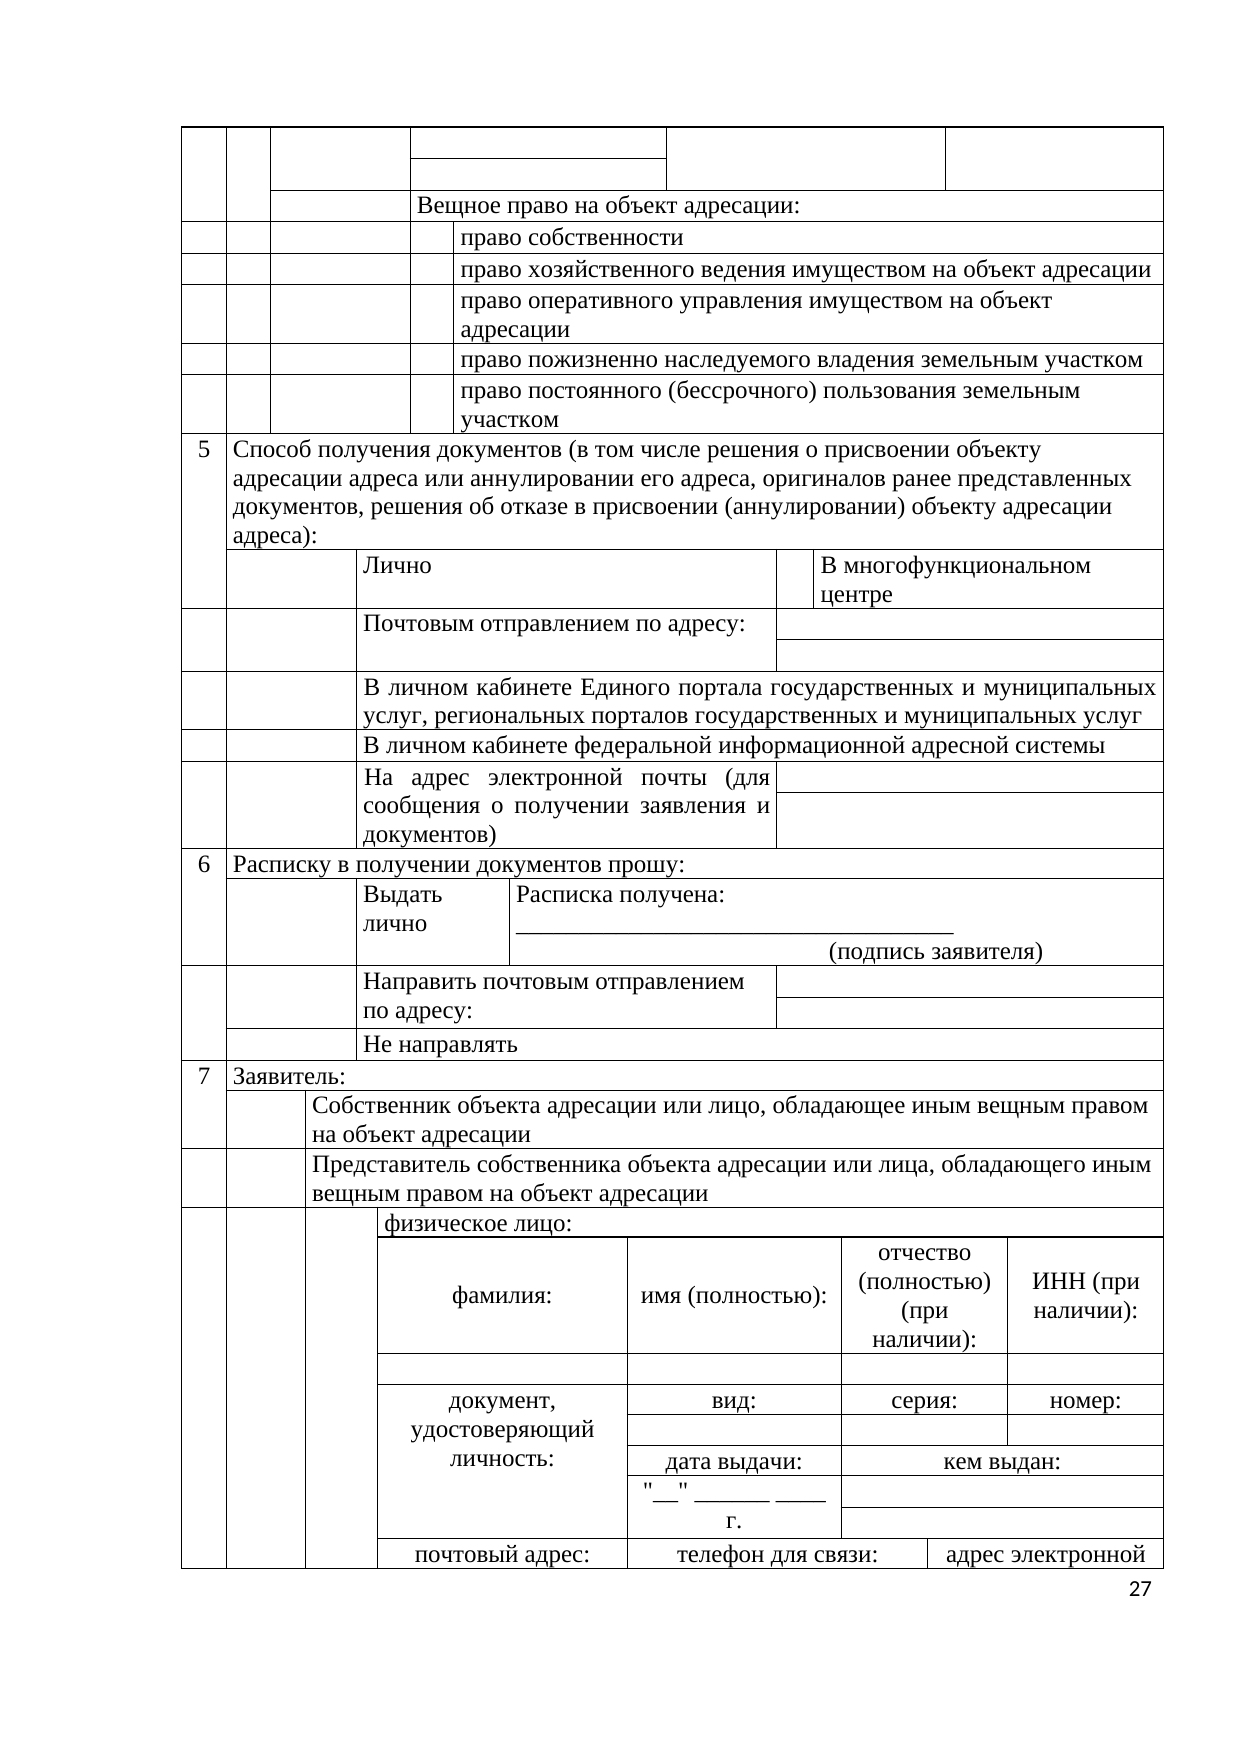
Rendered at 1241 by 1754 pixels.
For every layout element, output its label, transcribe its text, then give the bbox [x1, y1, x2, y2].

table_cell [777, 762, 1163, 792]
table_cell [777, 966, 1163, 997]
table_cell вид: [628, 1385, 841, 1414]
table_cell [182, 672, 226, 729]
table_cell [182, 375, 226, 433]
table_cell 6 [182, 849, 226, 965]
table_cell [227, 222, 270, 253]
table_cell [227, 285, 270, 343]
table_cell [928, 1539, 1163, 1568]
table_cell [227, 762, 356, 848]
table_cell телефон для связи: [628, 1539, 927, 1568]
table_cell право хозяйственного ведения имуществом на объект адресации [454, 254, 1163, 284]
table_cell [227, 344, 270, 374]
table_cell [182, 222, 226, 253]
table_cell отчество (полностью) (при наличии): [842, 1238, 1007, 1352]
table_cell Способ получения документов (в том числе решения о присвоении объекту адресации адреса или аннулировании его адреса, оригиналов ранее представленных документов, решения об отказе в присвоении (аннулировании) объекту адресации адреса): [227, 434, 1163, 549]
table_cell 7 [182, 1061, 226, 1148]
table_cell [182, 609, 226, 671]
table_cell [227, 609, 356, 671]
table_cell [227, 254, 270, 284]
table_cell право собственности [454, 222, 1163, 253]
table_cell Представитель собственника объекта адресации или лица, обладающего иным вещным правом на объект адресации [306, 1149, 1163, 1207]
table_cell Заявитель: [227, 1061, 1163, 1089]
table_cell [227, 1029, 356, 1060]
table_cell имя (полностью): [628, 1238, 841, 1352]
table_cell [1008, 1354, 1163, 1384]
table_cell [271, 375, 410, 433]
table_cell ИНН (при наличии): [1008, 1238, 1163, 1352]
table_cell [628, 1354, 841, 1384]
table_cell [667, 128, 945, 189]
table_cell [842, 1508, 1163, 1538]
table_cell Расписку в получении документов прошу: [227, 849, 1163, 878]
table_cell [411, 375, 453, 433]
table_cell Вещное право на объект адресации: [411, 191, 1163, 221]
table_cell кем выдан: [842, 1446, 1163, 1475]
table_cell [227, 966, 356, 1028]
table_cell Почтовым отправлением по адресу: [357, 609, 776, 671]
table_cell Направить почтовым отправлением по адресу: [357, 966, 776, 1028]
table_cell [777, 998, 1163, 1028]
table_cell [182, 966, 226, 1060]
table_cell [227, 730, 356, 761]
table_cell [271, 191, 410, 221]
table_cell [182, 762, 226, 848]
table_cell фамилия: [378, 1238, 627, 1352]
table_cell Лично [357, 550, 776, 607]
table_cell [628, 1415, 841, 1445]
table_cell [842, 1354, 1007, 1384]
table_cell [411, 344, 453, 374]
table_cell В личном кабинете Единого портала государственных и муниципальных услуг, региональных порталов государственных и муниципальных услуг [357, 672, 1163, 729]
table_cell [777, 793, 1163, 848]
table_cell документ, удостоверяющий личность: [378, 1385, 627, 1538]
table_cell На адрес электронной почты (для сообщения о получении заявления и документов) [357, 762, 776, 848]
table_cell [306, 1208, 377, 1568]
table_cell [182, 285, 226, 343]
table_cell Расписка получена: ___________________________________ (подпись заявителя) [510, 879, 1163, 965]
table_cell право пожизненно наследуемого владения земельным участком [454, 344, 1163, 374]
table_cell В многофункциональном центре [814, 550, 1163, 607]
table_cell [227, 879, 356, 965]
table_cell [1008, 1415, 1163, 1445]
table_cell В личном кабинете федеральной информационной адресной системы [357, 730, 1163, 761]
table_cell Не направлять [357, 1029, 1163, 1060]
table_cell "__" ______ ____ г. [628, 1476, 841, 1538]
table_cell [271, 285, 410, 343]
table_cell право оперативного управления имуществом на объект адресации [454, 285, 1163, 343]
table_cell [227, 1091, 305, 1148]
table_cell [182, 344, 226, 374]
table_cell [411, 128, 666, 158]
table_cell номер: [1008, 1385, 1163, 1414]
table_cell Собственник объекта адресации или лицо, обладающее иным вещным правом на объект адресации [306, 1091, 1163, 1148]
table_cell [271, 222, 410, 253]
table_cell [271, 344, 410, 374]
table_cell [182, 730, 226, 761]
table_cell право постоянного (бессрочного) пользования земельным участком [454, 375, 1163, 433]
table_cell [946, 128, 1163, 189]
table_cell [227, 375, 270, 433]
table_cell [842, 1476, 1163, 1507]
table_cell [378, 1354, 627, 1384]
table_cell [777, 640, 1163, 671]
table_cell дата выдачи: [628, 1446, 841, 1475]
table_cell [271, 254, 410, 284]
table_cell серия: [842, 1385, 1007, 1414]
table_cell [777, 550, 813, 607]
table_cell [777, 609, 1163, 639]
table_cell Выдать лично [357, 879, 509, 965]
table_cell [182, 1149, 226, 1207]
table_cell [842, 1415, 1007, 1445]
table_cell почтовый адрес: [378, 1539, 627, 1568]
table_cell физическое лицо: [378, 1208, 1163, 1236]
table_cell [182, 1208, 226, 1568]
table_cell [227, 550, 356, 607]
table_cell 5 [182, 434, 226, 607]
table_cell [227, 672, 356, 729]
table_cell [227, 1208, 305, 1568]
table_cell [182, 254, 226, 284]
table_cell [227, 1149, 305, 1207]
table_cell [411, 254, 453, 284]
table_cell [411, 285, 453, 343]
table_cell [411, 222, 453, 253]
table_cell [411, 159, 666, 189]
